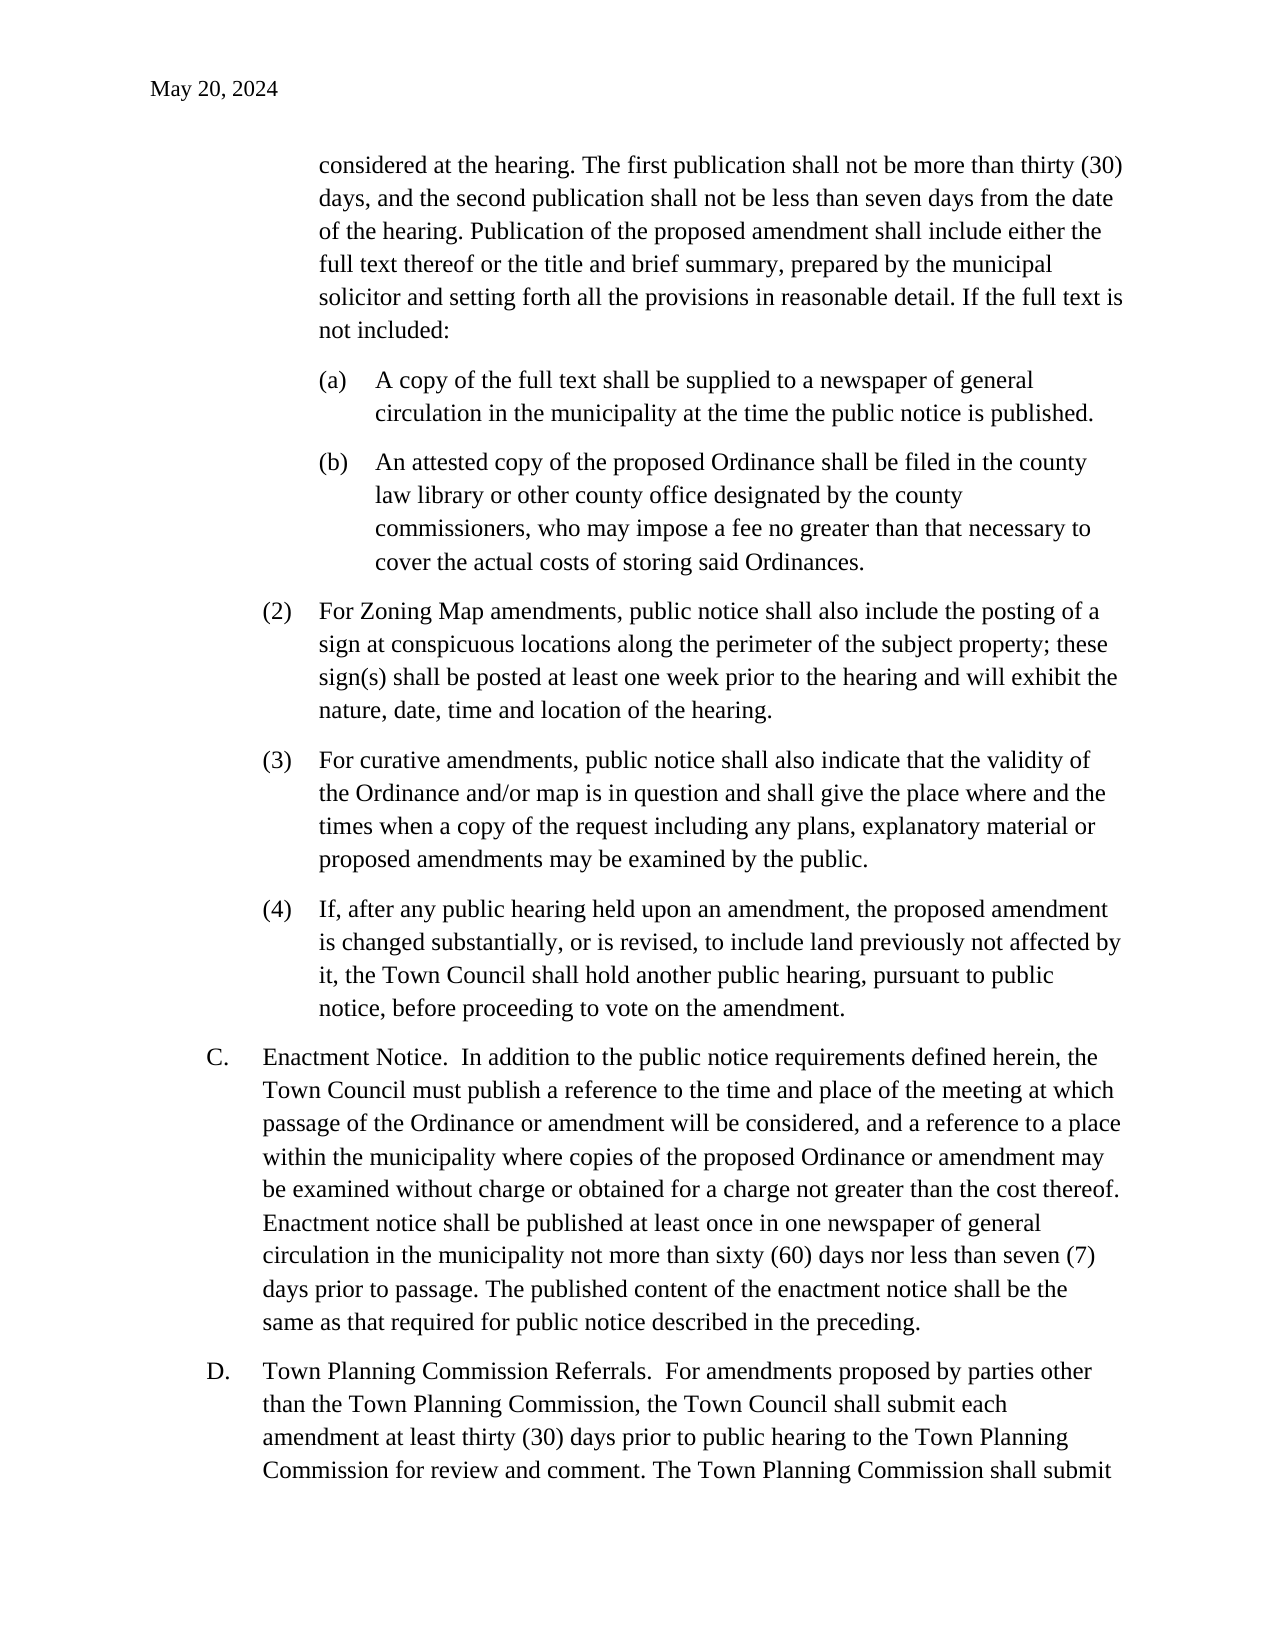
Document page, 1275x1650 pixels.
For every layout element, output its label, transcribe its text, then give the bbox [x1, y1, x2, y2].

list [262, 150, 1125, 344]
list Enactment Notice. In addition to the public notice requirements defined herein, the Town Council must publish a reference to the time and place of the meeting at which passage of the Ordinance or amendment will be considered, and a reference to a place within the municipality where copies of the proposed Ordinance or amendment may be examined without charge or obtained for a charge not greater than the cost thereof. Enactment notice shall be published at least once in one newspaper of general circulation in the municipality not more than sixty (60) days nor less than seven (7) days prior to passage. The published content of the enactment notice shall be the same as that required for public notice described in the preceding. [206, 1042, 1125, 1335]
list An attested copy of the proposed Ordinance shall be filed in the county law library or other county office designated by the county commissioners, who may impose a fee no greater than that necessary to cover the actual costs of storing said Ordinances. [319, 447, 1125, 575]
list For curative amendments, public notice shall also indicate that the validity of the Ordinance and/or map is in question and shall give the place where and the times when a copy of the request including any plans, explanatory material or proposed amendments may be examined by the public. [262, 745, 1125, 873]
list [206, 1356, 1125, 1484]
list For Zoning Map amendments, public notice shall also include the posting of a sign at conspicuous locations along the perimeter of the subject property; these sign(s) shall be posted at least one week prior to the hearing and will exhibit the nature, date, time and location of the hearing. [262, 596, 1125, 724]
list A copy of the full text shall be supplied to a newspaper of general circulation in the municipality at the time the public notice is published. [319, 365, 1125, 427]
list If, after any public hearing held upon an amendment, the proposed amendment is changed substantially, or is revised, to include land previously not affected by it, the Town Council shall hold another public hearing, pursuant to public notice, before proceeding to vote on the amendment. [262, 894, 1125, 1022]
